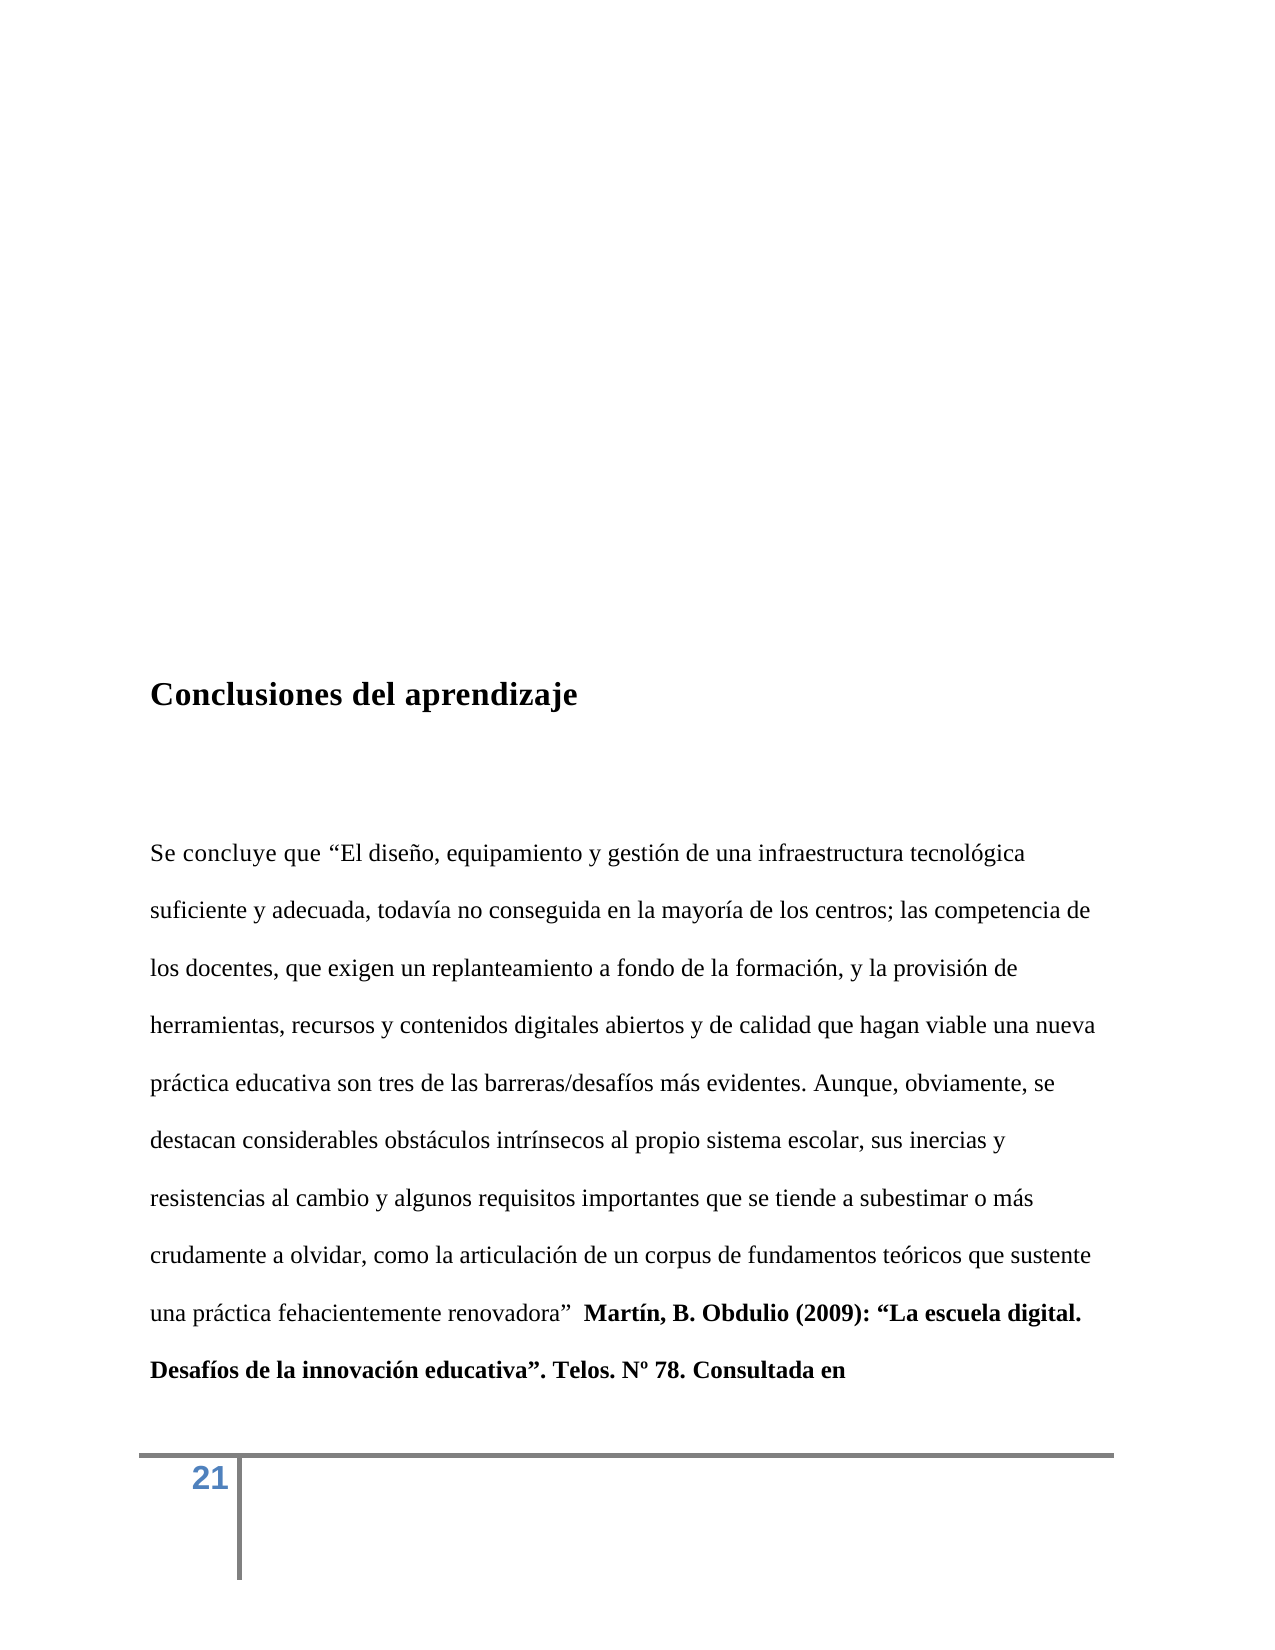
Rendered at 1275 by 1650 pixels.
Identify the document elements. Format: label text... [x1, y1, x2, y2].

text Conclusiones del aprendizaje [150, 675, 1125, 713]
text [150, 838, 1125, 1384]
